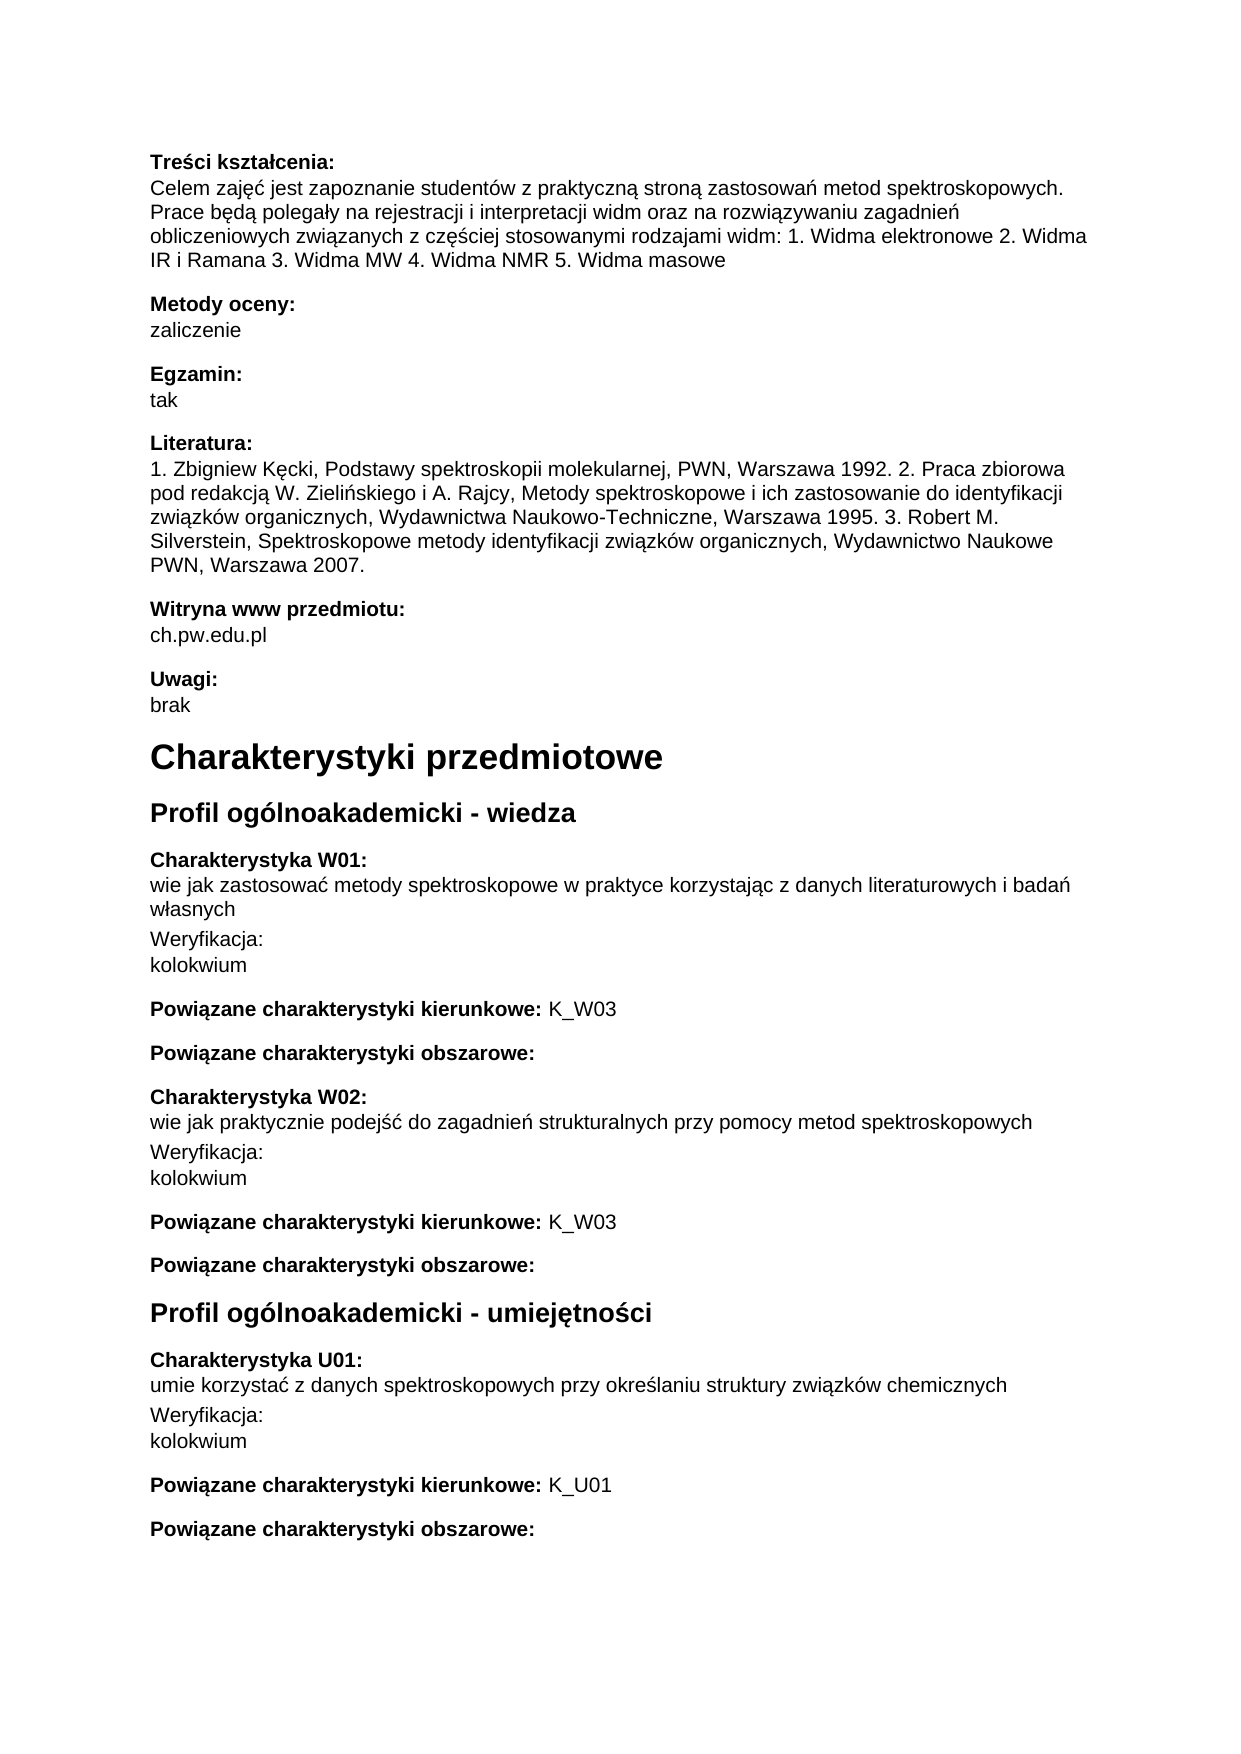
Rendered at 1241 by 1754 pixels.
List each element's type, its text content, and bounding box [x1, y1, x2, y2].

text Metody oceny: [150, 292, 1090, 316]
text Weryfikacja: [150, 1140, 1090, 1164]
text Powiązane charakterystyki kierunkowe: K_U01 [150, 1473, 1090, 1497]
text tak [150, 387, 1090, 411]
text Powiązane charakterystyki obszarowe: [150, 1517, 1090, 1541]
subtitle Charakterystyki przedmiotowe [150, 736, 1090, 777]
text Literatura: [150, 431, 1090, 455]
text brak [150, 693, 1090, 717]
text wie jak praktycznie podejść do zagadnień strukturalnych przy pomocy metod spektroskopowych [150, 1109, 1090, 1133]
text Celem zajęć jest zapoznanie studentów z praktyczną stroną zastosowań metod spektroskopowych. Prace będą polegały na rejestracji i interpretacji widm oraz na rozwiązywaniu zagadnień obliczeniowych związanych z częściej stosowanymi rodzajami widm: 1. Widma elektronowe 2. Widma IR i Ramana 3. Widma MW 4. Widma NMR 5. Widma masowe [150, 176, 1090, 272]
text Powiązane charakterystyki kierunkowe: K_W03 [150, 997, 1090, 1021]
text Egzamin: [150, 361, 1090, 385]
text Powiązane charakterystyki obszarowe: [150, 1041, 1090, 1065]
text Treści kształcenia: [150, 150, 1090, 174]
text kolokwium [150, 1166, 1090, 1190]
text Powiązane charakterystyki obszarowe: [150, 1253, 1090, 1277]
text wie jak zastosować metody spektroskopowe w praktyce korzystając z danych literaturowych i badań własnych [150, 873, 1090, 921]
text Powiązane charakterystyki kierunkowe: K_W03 [150, 1209, 1090, 1233]
text Uwagi: [150, 667, 1090, 691]
text Weryfikacja: [150, 1403, 1090, 1427]
text umie korzystać z danych spektroskopowych przy określaniu struktury związków chemicznych [150, 1373, 1090, 1397]
subtitle Profil ogólnoakademicki - umiejętności [150, 1297, 1090, 1328]
text Charakterystyka W01: [150, 848, 1090, 872]
subtitle Profil ogólnoakademicki - wiedza [150, 797, 1090, 828]
text Weryfikacja: [150, 927, 1090, 951]
text kolokwium [150, 1429, 1090, 1453]
text ch.pw.edu.pl [150, 623, 1090, 647]
text Charakterystyka W02: [150, 1084, 1090, 1108]
text Witryna www przedmiotu: [150, 597, 1090, 621]
text 1. Zbigniew Kęcki, Podstawy spektroskopii molekularnej, PWN, Warszawa 1992. 2. Praca zbiorowa pod redakcją W. Zielińskiego i A. Rajcy, Metody spektroskopowe i ich zastosowanie do identyfikacji związków organicznych, Wydawnictwa Naukowo-Techniczne, Warszawa 1995. 3. Robert M. Silverstein, Spektroskopowe metody identyfikacji związków organicznych, Wydawnictwo Naukowe PWN, Warszawa 2007. [150, 457, 1090, 577]
text kolokwium [150, 953, 1090, 977]
text zaliczenie [150, 318, 1090, 342]
text Charakterystyka U01: [150, 1348, 1090, 1372]
